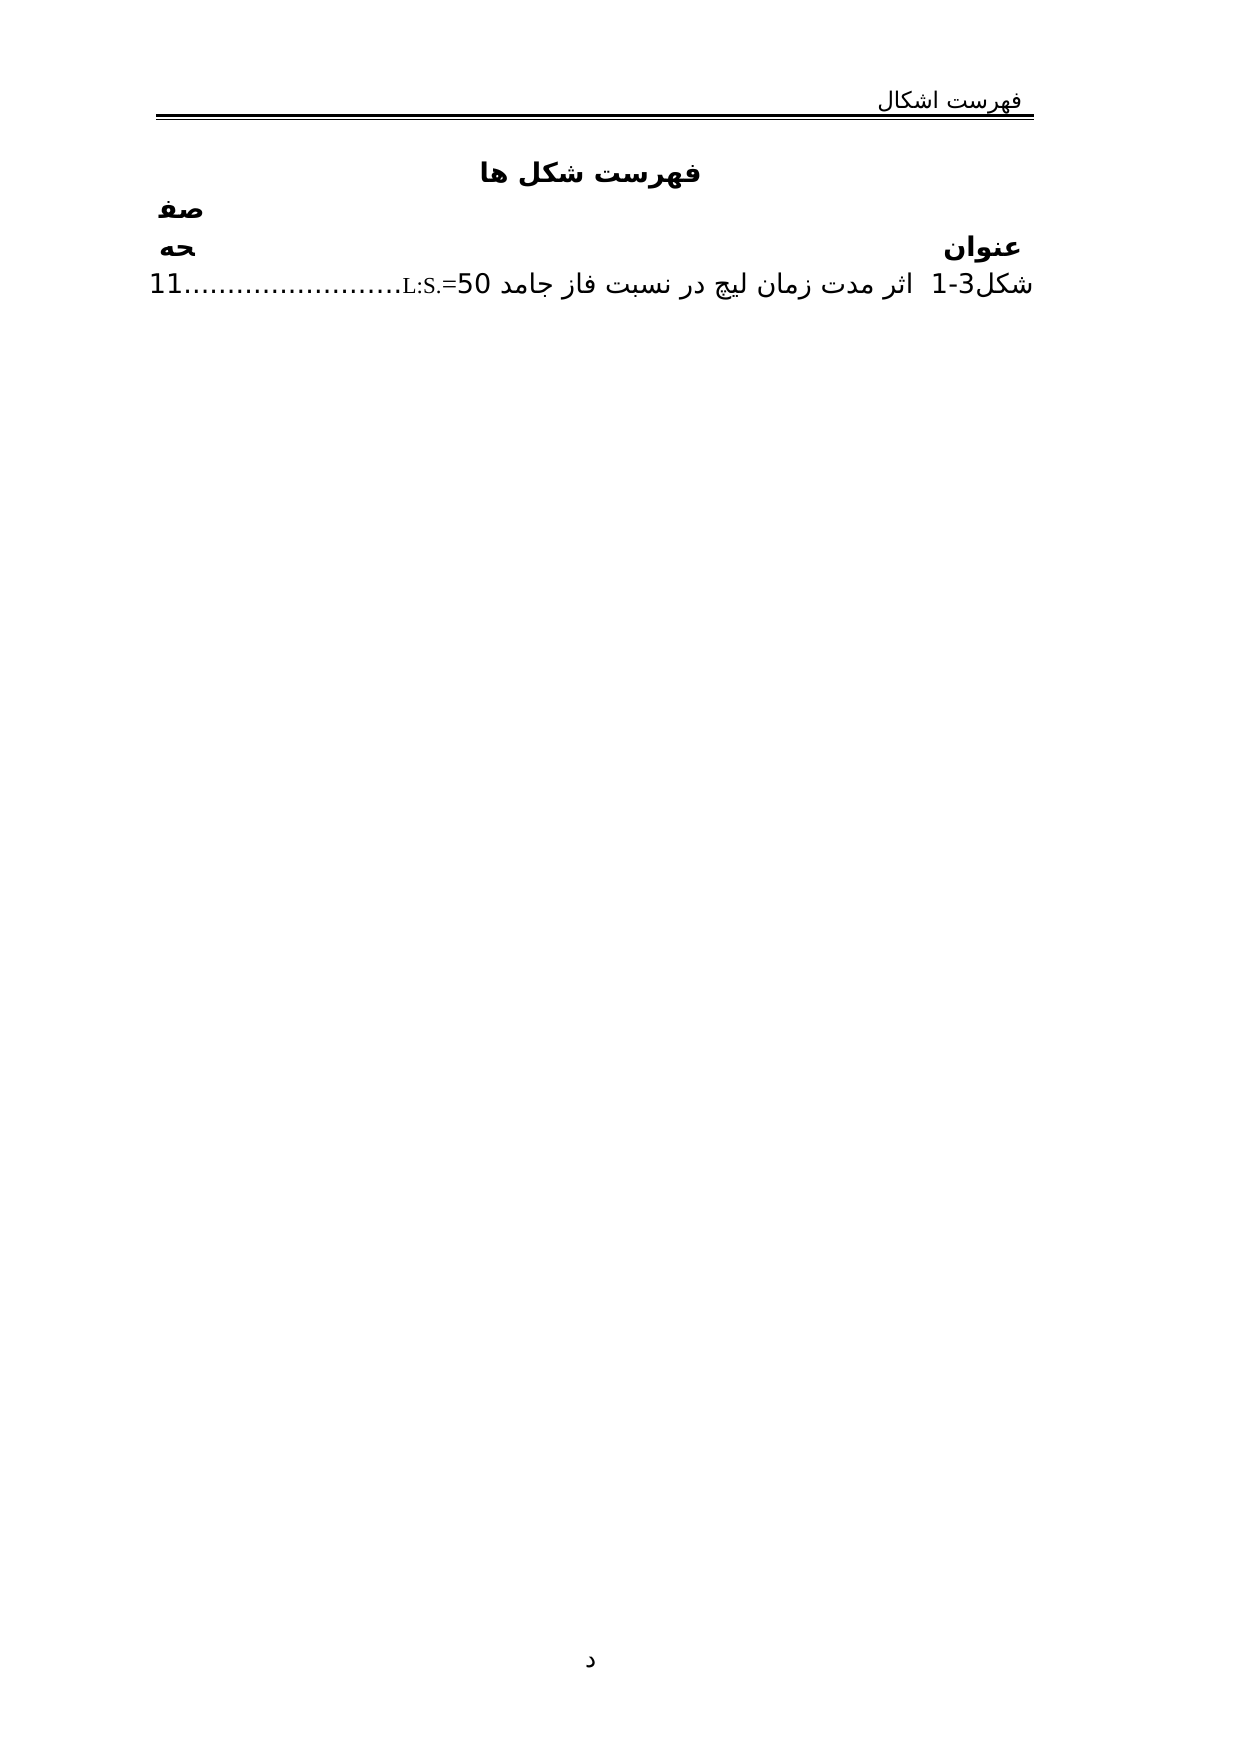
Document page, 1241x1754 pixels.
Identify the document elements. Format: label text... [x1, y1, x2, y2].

table_cell صفحه [148, 194, 233, 268]
table_cell عنوان [234, 194, 1033, 268]
text شكل3‌-1 اثر مدت زمان لیچ در نسبت فاز جامد 50=L:S. 11 [148, 268, 1033, 300]
table_header فهرست شکل ها [148, 157, 1033, 194]
